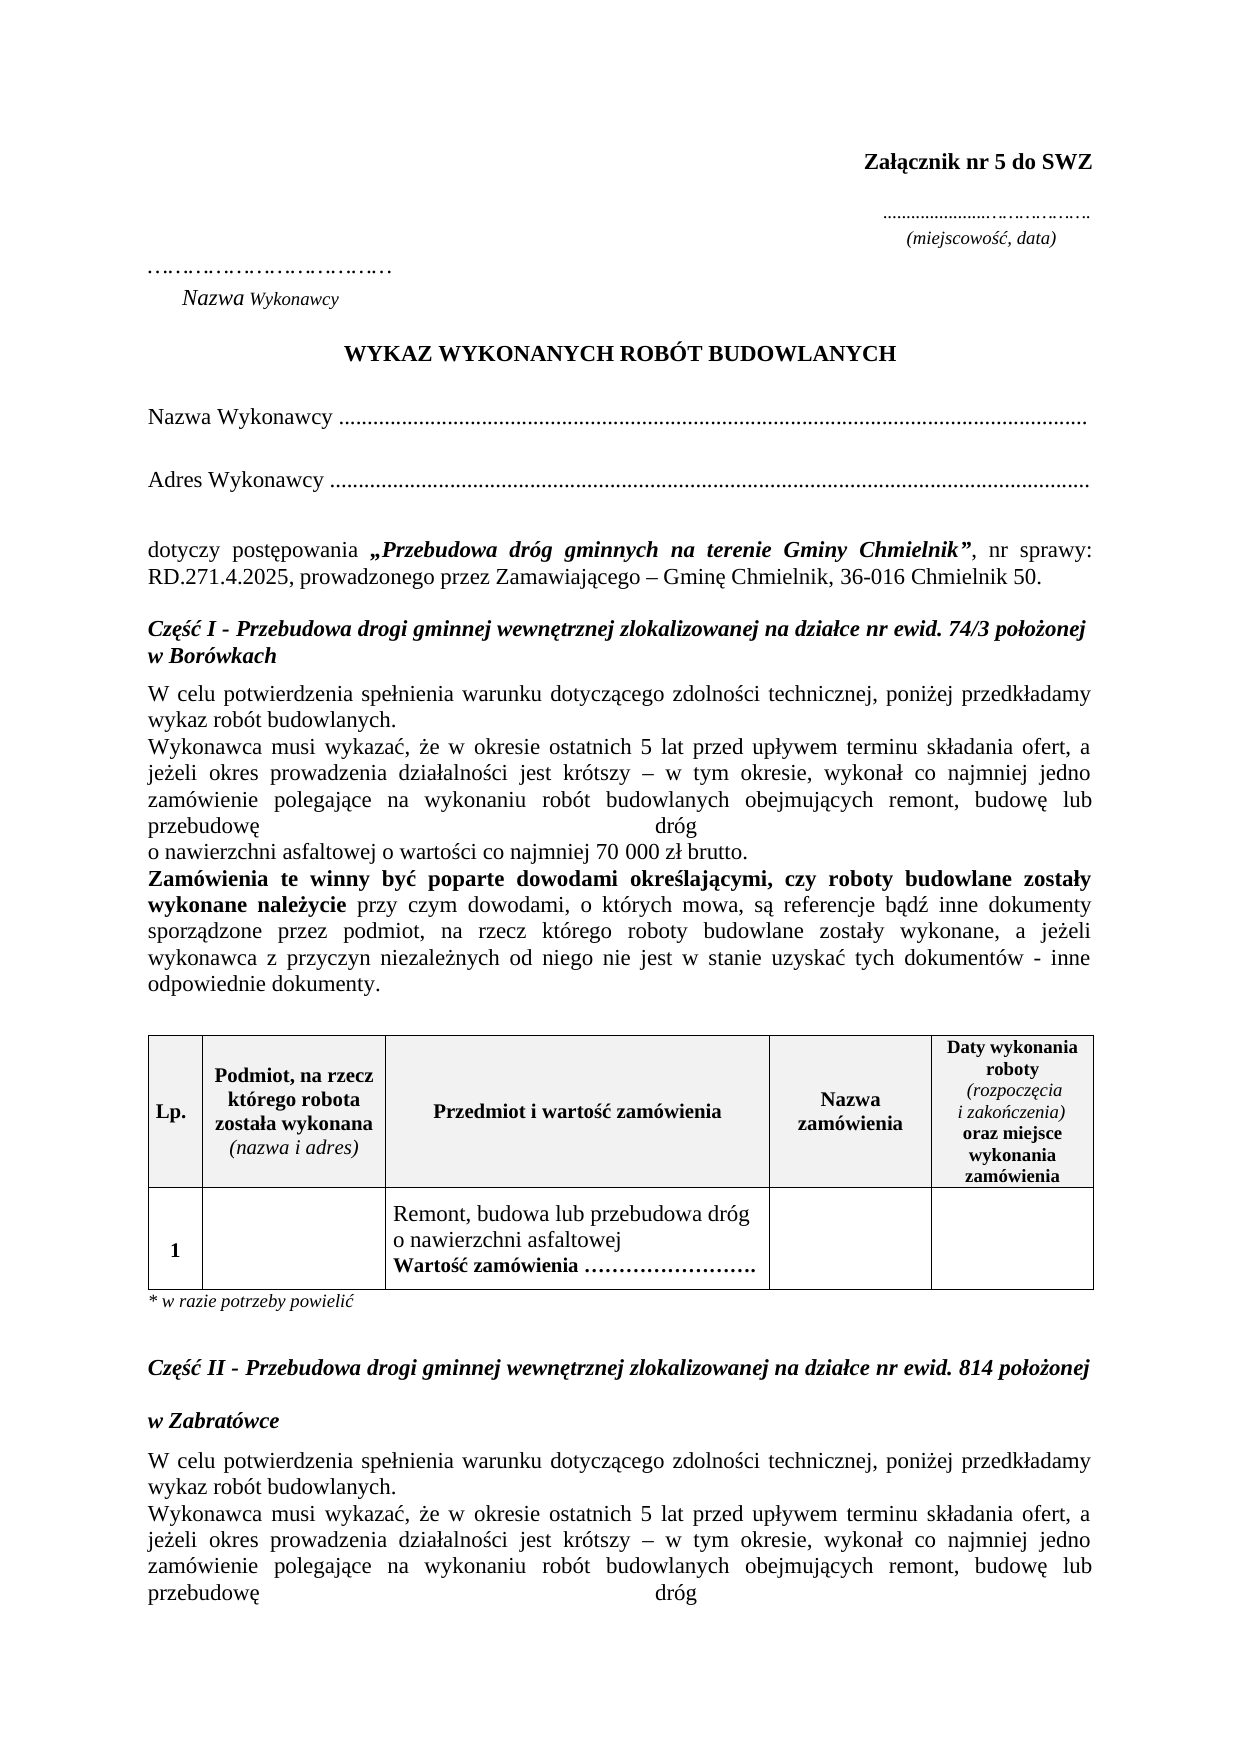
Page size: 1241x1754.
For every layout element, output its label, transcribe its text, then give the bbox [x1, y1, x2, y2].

text W celu potwierdzenia spełnienia warunku dotyczącego zdolności technicznej, poniżej przedkładamy wykaz robót budowlanych. [148, 680, 1092, 733]
text ……………………………… [148, 252, 1092, 279]
text Wykonawca musi wykazać, że w okresie ostatnich 5 lat przed upływem terminu składania ofert, a jeżeli okres prowadzenia działalności jest krótszy – w tym okresie, wykonał co najmniej jedno zamówienie polegające na wykonaniu robót budowlanych obejmujących remont, budowę lub przebudowę dróg o nawierzchni asfaltowej o wartości co najmniej 70 000 zł brutto. [148, 733, 1092, 865]
text Nazwa Wykonawcy ................................................................................................................................... [148, 403, 1092, 430]
table_header Lp. [149, 1036, 202, 1187]
table_cell [203, 1188, 385, 1288]
text * w razie potrzeby powielić [148, 1290, 1092, 1311]
table_cell [770, 1188, 931, 1288]
table_cell Remont, budowa lub przebudowa dróg o nawierzchni asfaltowej Wartość zamówienia ……………………. [386, 1188, 769, 1288]
text (miejscowość, data) [738, 227, 1092, 248]
text ......................………………. [148, 201, 1092, 222]
text Zamówienia te winny być poparte dowodami określającymi, czy roboty budowlane zostały wykonane należycie przy czym dowodami, o których mowa, są referencje bądź inne dokumenty sporządzone przez podmiot, na rzecz którego roboty budowlane zostały wykonane, a jeżeli wykonawca z przyczyn niezależnych od niego nie jest w stanie uzyskać tych dokumentów - inne odpowiednie dokumenty. [148, 865, 1092, 996]
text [148, 1500, 1092, 1605]
text Część I - Przebudowa drogi gminnej wewnętrznej zlokalizowanej na działce nr ewid. 74/3 położonej w Borówkach [148, 616, 1092, 668]
text Załącznik nr 5 do SWZ [148, 148, 1092, 174]
text Część II - Przebudowa drogi gminnej wewnętrznej zlokalizowanej na działce nr ewid. 814 położonej w Zabratówce [148, 1354, 1092, 1433]
text WYKAZ WYKONANYCH ROBÓT BUDOWLANYCH [148, 340, 1092, 366]
text Adres Wykonawcy ..................................................................................................................................... [148, 467, 1092, 493]
table_header Przedmiot i wartość zamówienia [386, 1036, 769, 1187]
table_header Podmiot, na rzecz którego robota została wykonana (nazwa i adres) [203, 1036, 385, 1187]
table_header Nazwa zamówienia [770, 1036, 931, 1187]
table_cell 1 [149, 1188, 202, 1288]
text W celu potwierdzenia spełnienia warunku dotyczącego zdolności technicznej, poniżej przedkładamy wykaz robót budowlanych. [148, 1447, 1092, 1500]
text Nazwa Wykonawcy [148, 284, 1092, 310]
table_header Daty wykonania roboty (rozpoczęcia i zakończenia) oraz miejsce wykonania zamówienia [932, 1036, 1093, 1187]
text dotyczy postępowania „Przebudowa dróg gminnych na terenie Gminy Chmielnik”, nr sprawy: RD.271.4.2025, prowadzonego przez Zamawiającego – Gminę Chmielnik, 36-016 Chmielnik 50. [148, 536, 1092, 589]
table_cell [932, 1188, 1093, 1288]
